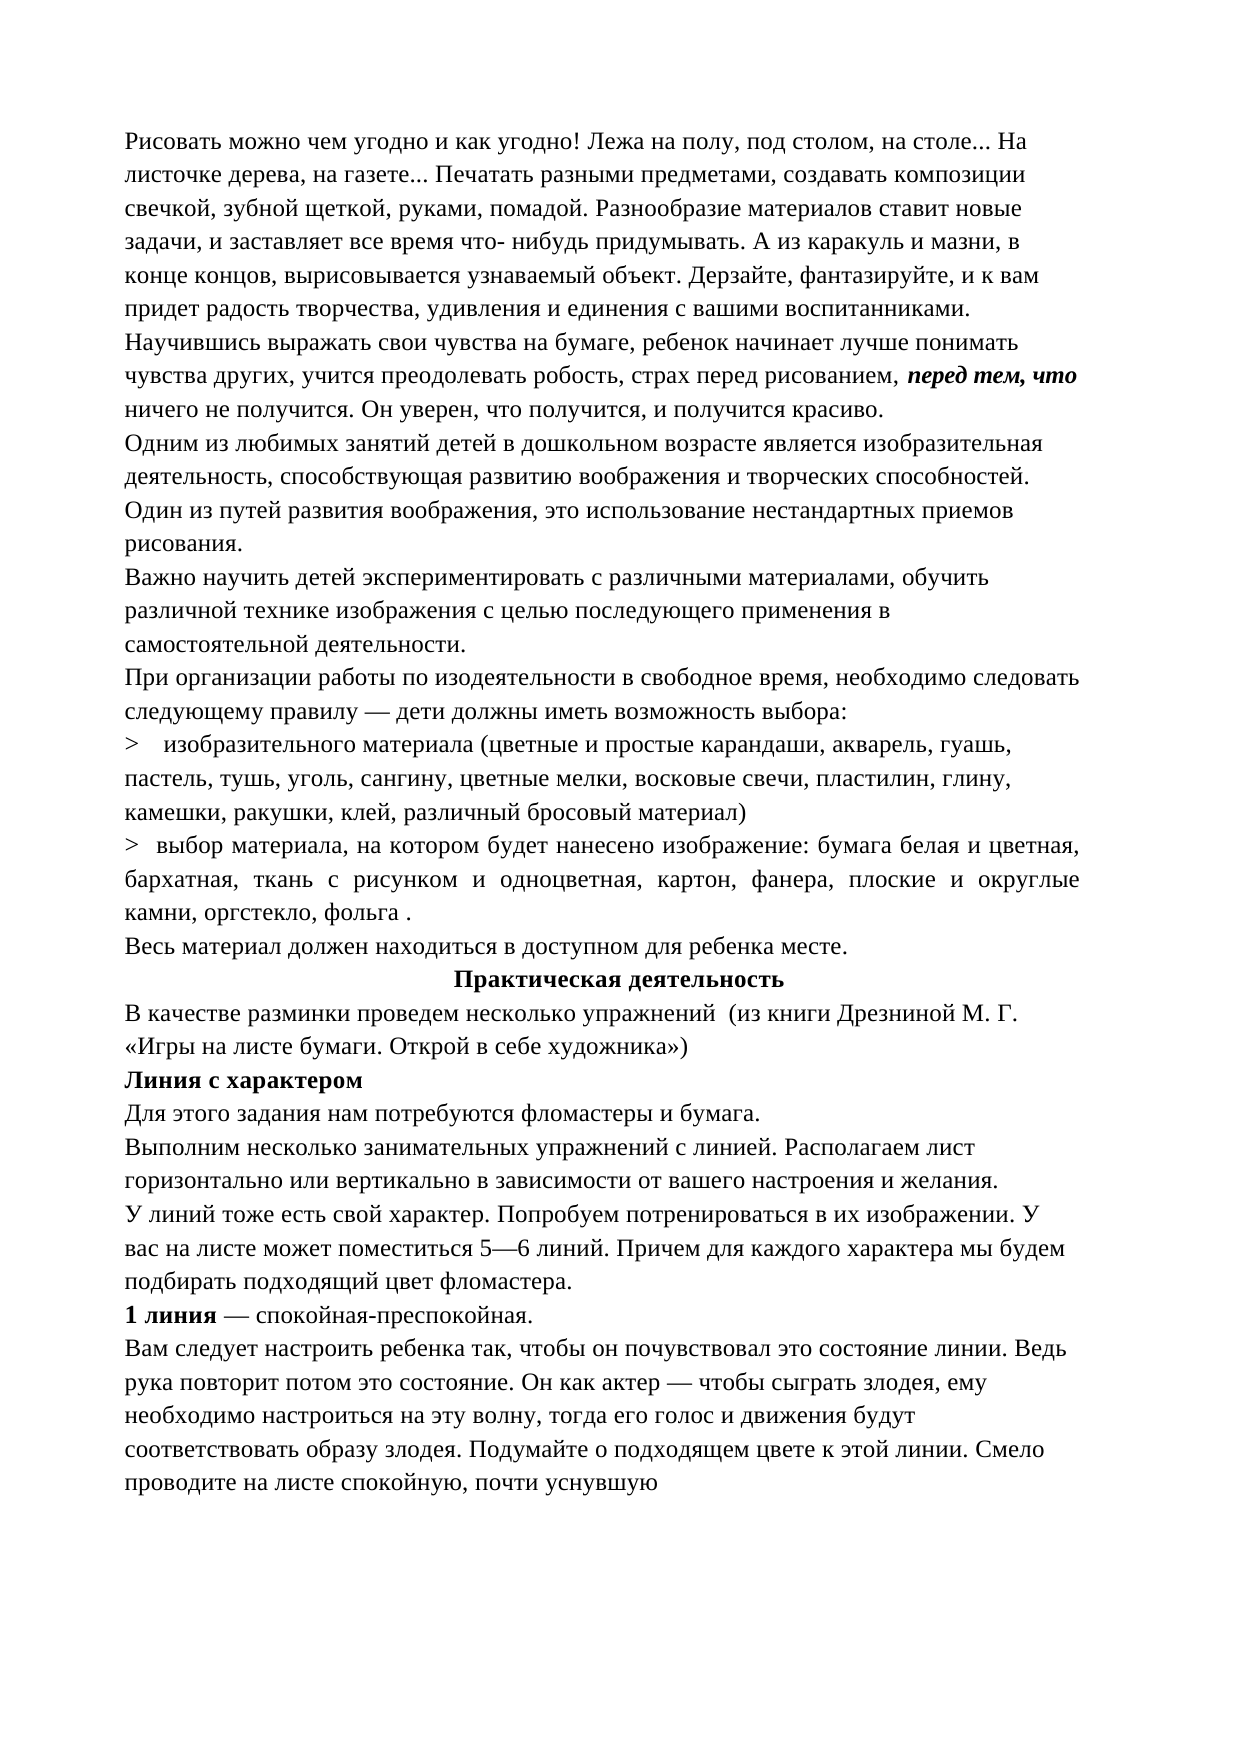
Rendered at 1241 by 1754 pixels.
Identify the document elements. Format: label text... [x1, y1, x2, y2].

text Одним из любимых занятий детей в дошкольном возрасте является изобразительная деятельность, способствующая развитию воображения и творческих способностей. [124, 424, 1082, 491]
text В качестве разминки проведем несколько упражнений (из книги Дрезниной М. Г. «Игры на листе бумаги. Открой в себе художника») [124, 994, 1057, 1061]
list выбор материала, на котором будет нанесено изображение: бумага белая и цветная, бархатная, ткань с рисунком и одноцветная, картон, фанера, плоские и округлые камни, оргстекло, фольга . [124, 827, 1082, 927]
text Выполним несколько занимательных упражнений с линией. Располагаем лист горизонтально или вертикально в зависимости от вашего настроения и желания. [124, 1128, 1082, 1196]
text Линия с характером [124, 1061, 1124, 1095]
list изобразительного материала (цветные и простые карандаши, акварель, гуашь, пастель, тушь, уголь, сангину, цветные мелки, восковые свечи, пластилин, глину, камешки, ракушки, клей, различный бросовый материал) [124, 726, 1082, 827]
text У линий тоже есть свой характер. Попробуем потренироваться в их изображении. У вас на листе может поместиться 5—6 линий. Причем для каждого характера мы будем подбирать подходящий цвет фломастера. [124, 1196, 1082, 1296]
text Один из путей развития воображения, это использование нестандартных приемов рисования. [124, 491, 1082, 558]
text Для этого задания нам потребуются фломастеры и бумага. [124, 1095, 1124, 1128]
list линия — спокойная-преспокойная. [124, 1296, 1124, 1330]
text Весь материал должен находиться в доступном для ребенка месте. [124, 927, 1124, 961]
text Практическая деятельность [124, 961, 1057, 994]
text Вам следует настроить ребенка так, чтобы он почувствовал это состояние линии. Ведь рука повторит потом это состояние. Он как актер — чтобы сыграть злодея, ему необходимо настроиться на эту волну, тогда его голос и движения будут соответствовать образу злодея. Подумайте о подходящем цвете к этой линии. Смело проводите на листе спокойную, почти уснувшую [124, 1330, 1082, 1497]
text При организации работы по изодеятельности в свободное время, необходимо следовать следующему правилу — дети должны иметь возможность выбора: [124, 659, 1082, 726]
text Рисовать можно чем угодно и как угодно! Лежа на полу, под столом, на столе... На листочке дерева, на газете... Печатать разными предметами, создавать композиции свечкой, зубной щеткой, руками, помадой. Разнообразие материалов ставит новые задачи, и заставляет все время что- нибудь придумывать. А из каракуль и мазни, в конце концов, вырисовывается узнаваемый объект. Дерзайте, фантазируйте, и к вам придет радость творчества, удивления и единения с вашими воспитанниками. Научившись выражать свои чувства на бумаге, ребенок начинает лучше понимать чувства других, учится преодолевать робость, страх перед рисованием, перед тем, что ничего не получится. Он уверен, что получится, и получится красиво. [124, 122, 1082, 424]
text Важно научить детей экспериментировать с различными материалами, обучить различной технике изображения с целью последующего применения в самостоятельной деятельности. [124, 558, 1082, 659]
